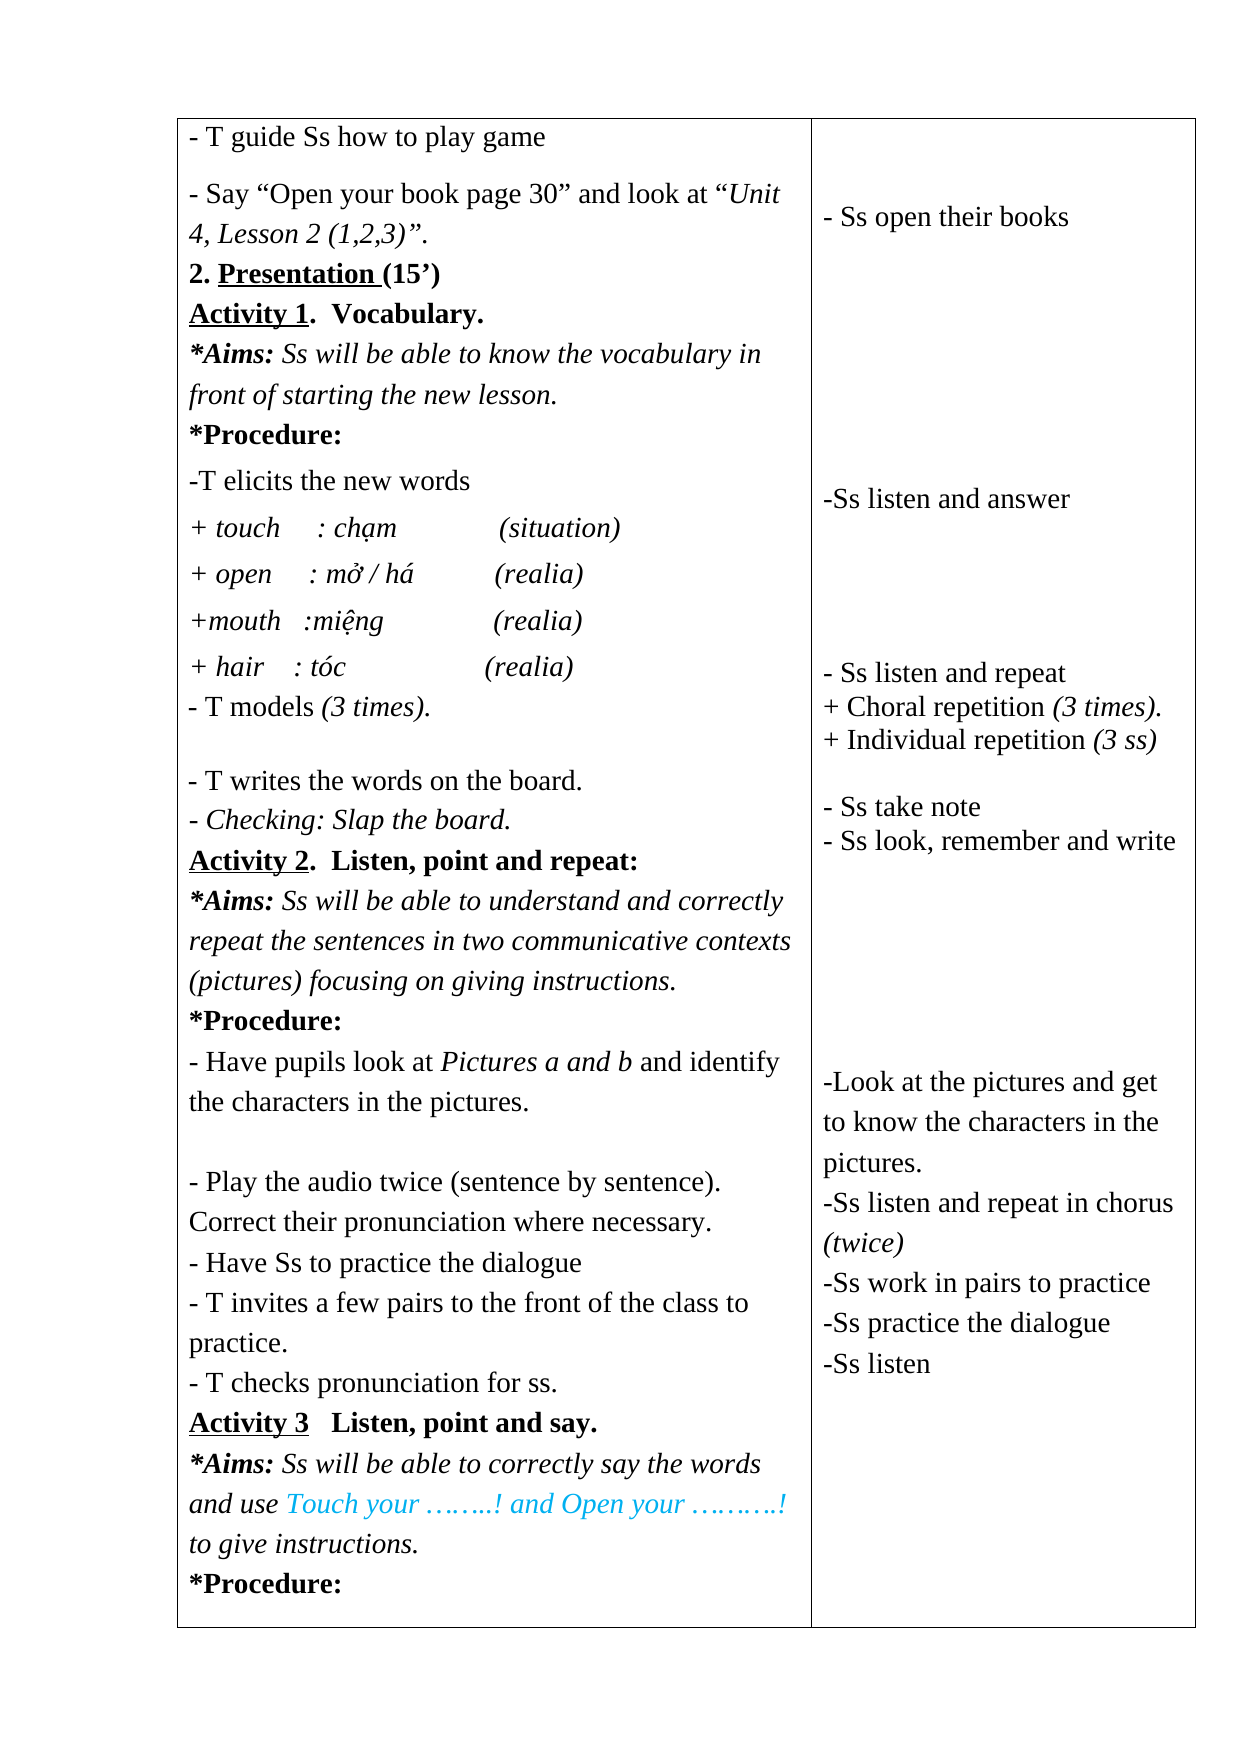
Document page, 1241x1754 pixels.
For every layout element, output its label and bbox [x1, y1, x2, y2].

table_cell [812, 119, 1195, 1627]
table_cell [178, 119, 811, 1627]
